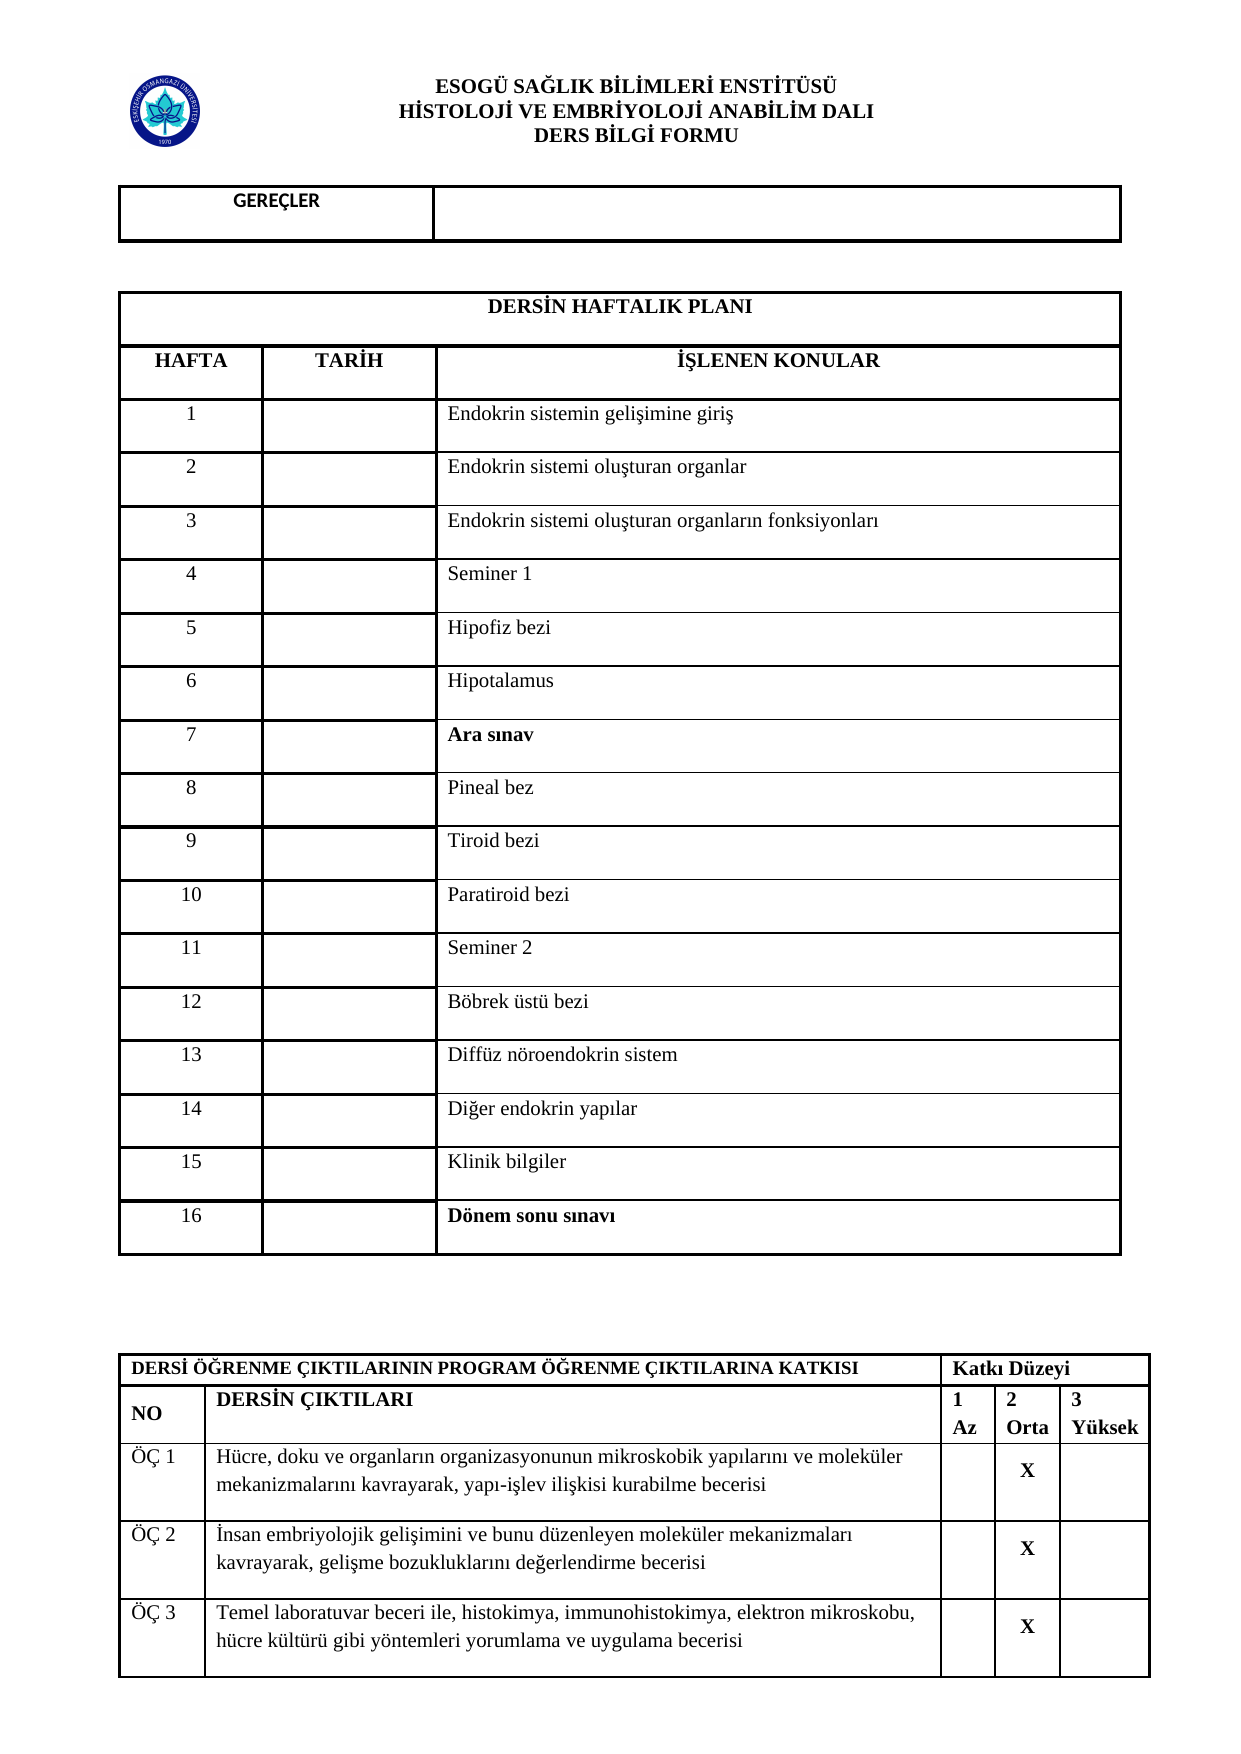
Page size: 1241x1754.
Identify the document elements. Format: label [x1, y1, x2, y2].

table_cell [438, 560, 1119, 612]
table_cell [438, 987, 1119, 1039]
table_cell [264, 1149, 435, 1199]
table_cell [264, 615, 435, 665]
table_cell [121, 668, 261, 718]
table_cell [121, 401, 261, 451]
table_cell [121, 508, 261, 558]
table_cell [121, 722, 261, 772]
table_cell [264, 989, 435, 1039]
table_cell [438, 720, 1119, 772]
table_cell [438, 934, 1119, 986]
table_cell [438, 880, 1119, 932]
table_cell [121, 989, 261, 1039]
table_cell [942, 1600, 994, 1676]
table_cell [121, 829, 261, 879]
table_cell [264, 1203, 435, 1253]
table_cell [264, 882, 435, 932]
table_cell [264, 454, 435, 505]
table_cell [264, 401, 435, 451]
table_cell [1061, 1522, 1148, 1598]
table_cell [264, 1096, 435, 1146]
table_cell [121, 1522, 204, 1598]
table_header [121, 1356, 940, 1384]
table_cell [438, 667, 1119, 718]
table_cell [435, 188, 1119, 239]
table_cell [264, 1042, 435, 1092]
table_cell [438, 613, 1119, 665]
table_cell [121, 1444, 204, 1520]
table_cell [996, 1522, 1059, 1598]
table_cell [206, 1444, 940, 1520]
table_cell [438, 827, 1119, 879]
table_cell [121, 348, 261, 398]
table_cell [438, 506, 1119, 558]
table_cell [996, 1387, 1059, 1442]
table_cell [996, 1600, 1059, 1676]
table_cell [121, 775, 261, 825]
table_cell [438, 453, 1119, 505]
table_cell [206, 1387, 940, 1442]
picture [129, 73, 200, 149]
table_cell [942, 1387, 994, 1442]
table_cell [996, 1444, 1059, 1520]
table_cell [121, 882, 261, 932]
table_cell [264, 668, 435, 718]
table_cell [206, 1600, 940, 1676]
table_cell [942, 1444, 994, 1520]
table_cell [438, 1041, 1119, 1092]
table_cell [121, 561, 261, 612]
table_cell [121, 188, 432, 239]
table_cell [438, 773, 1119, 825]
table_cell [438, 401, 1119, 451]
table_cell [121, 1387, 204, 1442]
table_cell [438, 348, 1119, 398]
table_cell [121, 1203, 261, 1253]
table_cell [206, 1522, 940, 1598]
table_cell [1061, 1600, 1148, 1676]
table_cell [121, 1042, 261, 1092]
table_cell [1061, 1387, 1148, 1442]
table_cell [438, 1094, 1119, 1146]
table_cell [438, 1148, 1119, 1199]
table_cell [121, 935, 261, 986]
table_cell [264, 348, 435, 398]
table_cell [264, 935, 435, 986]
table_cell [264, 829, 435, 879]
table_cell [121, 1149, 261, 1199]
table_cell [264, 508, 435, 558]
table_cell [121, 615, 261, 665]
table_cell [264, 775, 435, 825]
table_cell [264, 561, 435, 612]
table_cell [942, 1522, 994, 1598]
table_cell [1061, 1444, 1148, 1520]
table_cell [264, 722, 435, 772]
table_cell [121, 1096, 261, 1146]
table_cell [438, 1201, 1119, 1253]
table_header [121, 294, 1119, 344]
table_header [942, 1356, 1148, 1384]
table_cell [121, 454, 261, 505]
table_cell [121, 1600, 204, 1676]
